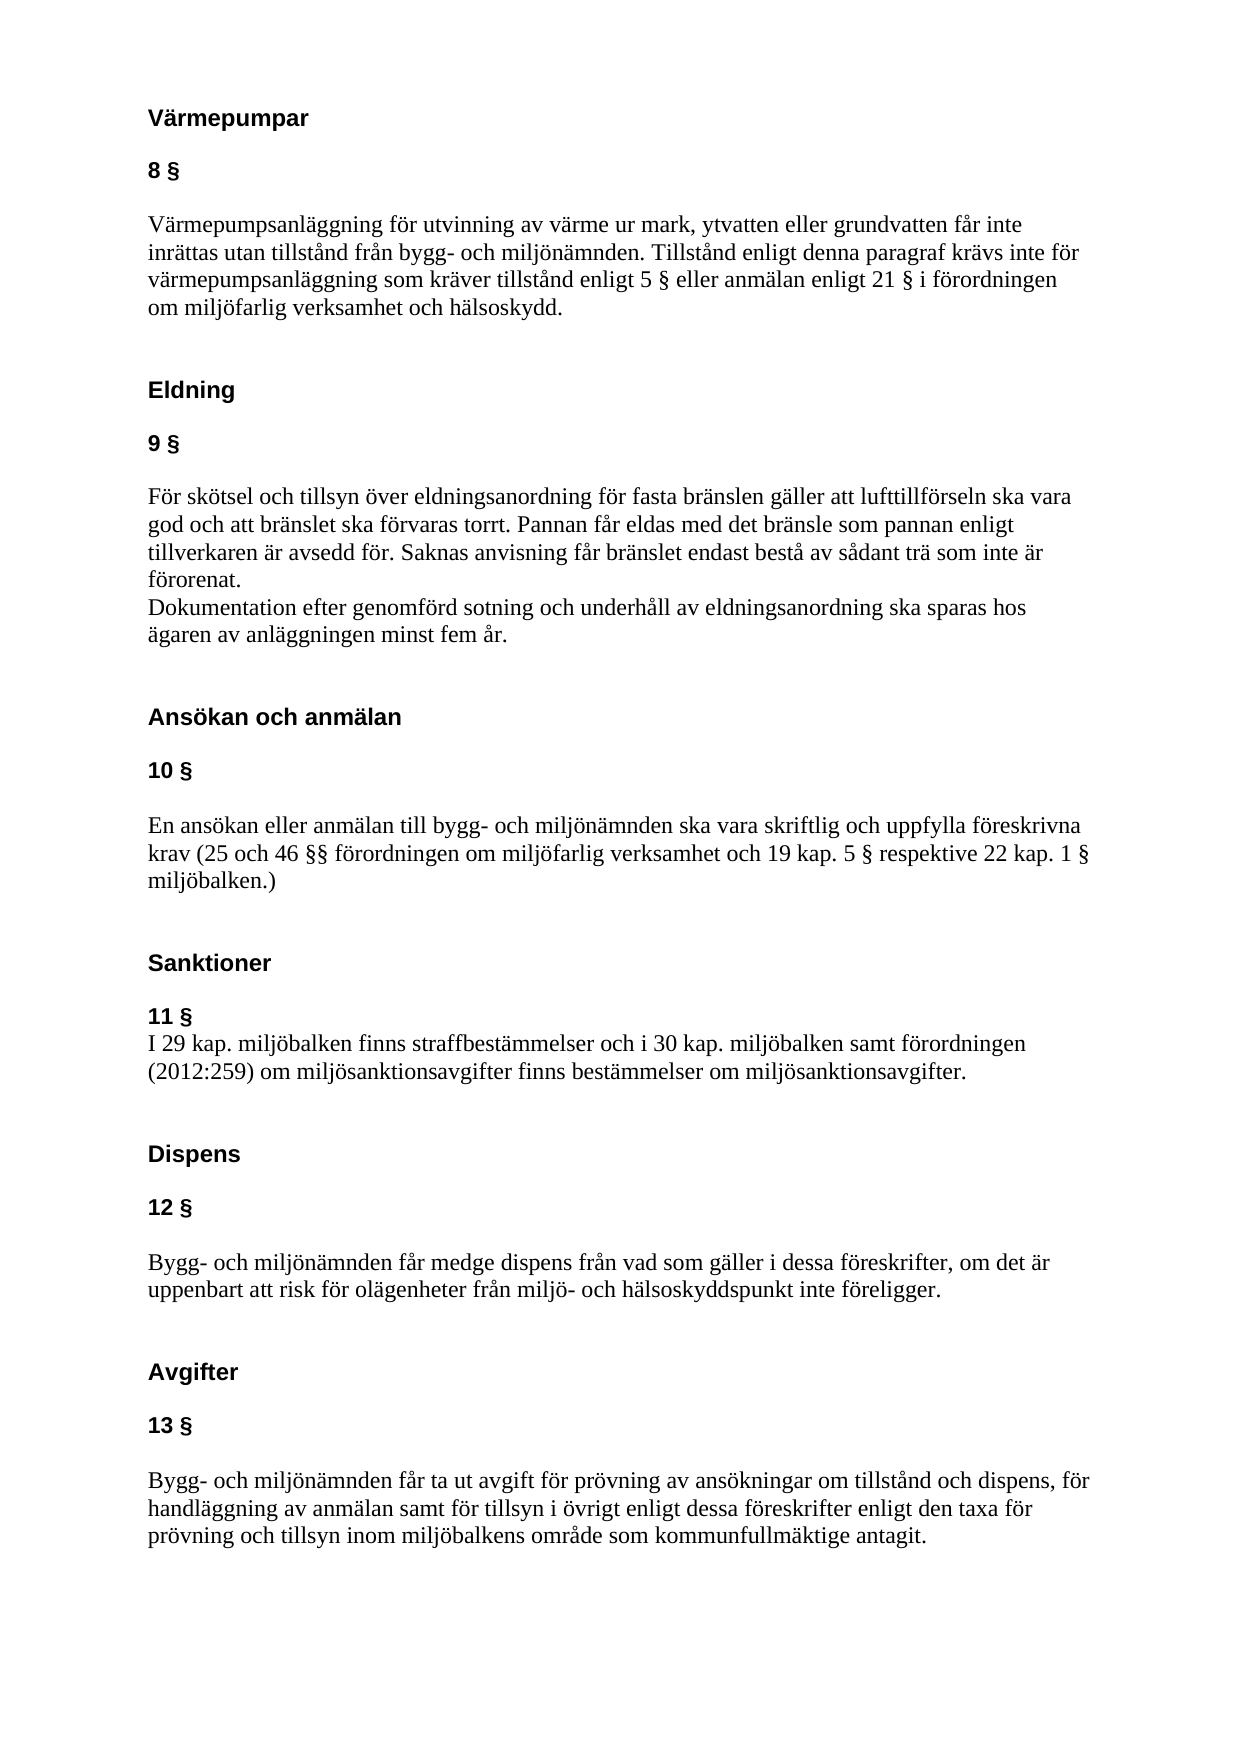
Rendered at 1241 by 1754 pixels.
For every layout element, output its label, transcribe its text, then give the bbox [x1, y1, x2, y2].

text 13 § [148, 1412, 1093, 1438]
text 12 § [148, 1194, 1093, 1220]
text Sanktioner [148, 949, 1093, 977]
text Avgifter [148, 1358, 1093, 1386]
text En ansökan eller anmälan till bygg- och miljönämnden ska vara skriftlig och uppfylla föreskrivna krav (25 och 46 §§ förordningen om miljöfarlig verksamhet och 19 kap. 5 § respektive 22 kap. 1 § miljöbalken.) [148, 811, 1093, 894]
text Dispens [148, 1140, 1093, 1167]
text Dokumentation efter genomförd sotning och underhåll av eldningsanordning ska sparas hos ägaren av anläggningen minst fem år. [148, 593, 1093, 648]
text 9 § [148, 430, 1093, 456]
text Bygg- och miljönämnden får medge dispens från vad som gäller i dessa föreskrifter, om det är uppenbart att risk för olägenheter från miljö- och hälsoskyddspunkt inte föreligger. [148, 1248, 1093, 1303]
text Eldning [148, 376, 1093, 403]
text I 29 kap. miljöbalken finns straffbestämmelser och i 30 kap. miljöbalken samt förordningen (2012:259) om miljösanktionsavgifter finns bestämmelser om miljösanktionsavgifter. [148, 1029, 1093, 1085]
text 10 § [148, 757, 1093, 783]
text Värmepumpsanläggning för utvinning av värme ur mark, ytvatten eller grundvatten får inte inrättas utan tillstånd från bygg- och miljönämnden. Tillstånd enligt denna paragraf krävs inte för värmepumpsanläggning som kräver tillstånd enligt 5 § eller anmälan enligt 21 § i förordningen om miljöfarlig verksamhet och hälsoskydd. [148, 210, 1093, 321]
text Bygg- och miljönämnden får ta ut avgift för prövning av ansökningar om tillstånd och dispens, för handläggning av anmälan samt för tillsyn i övrigt enligt dessa föreskrifter enligt den taxa för prövning och tillsyn inom miljöbalkens område som kommunfullmäktige antagit. [148, 1466, 1093, 1549]
text 8 § [148, 157, 1093, 184]
text Värmepumpar [148, 103, 1093, 131]
text 11 § [148, 1003, 1093, 1029]
text För skötsel och tillsyn över eldningsanordning för fasta bränslen gäller att lufttillförseln ska vara god och att bränslet ska förvaras torrt. Pannan får eldas med det bränsle som pannan enligt tillverkaren är avsedd för. Saknas anvisning får bränslet endast bestå av sådant trä som inte är förorenat. [148, 482, 1093, 593]
text Ansökan och anmälan [148, 703, 1093, 731]
